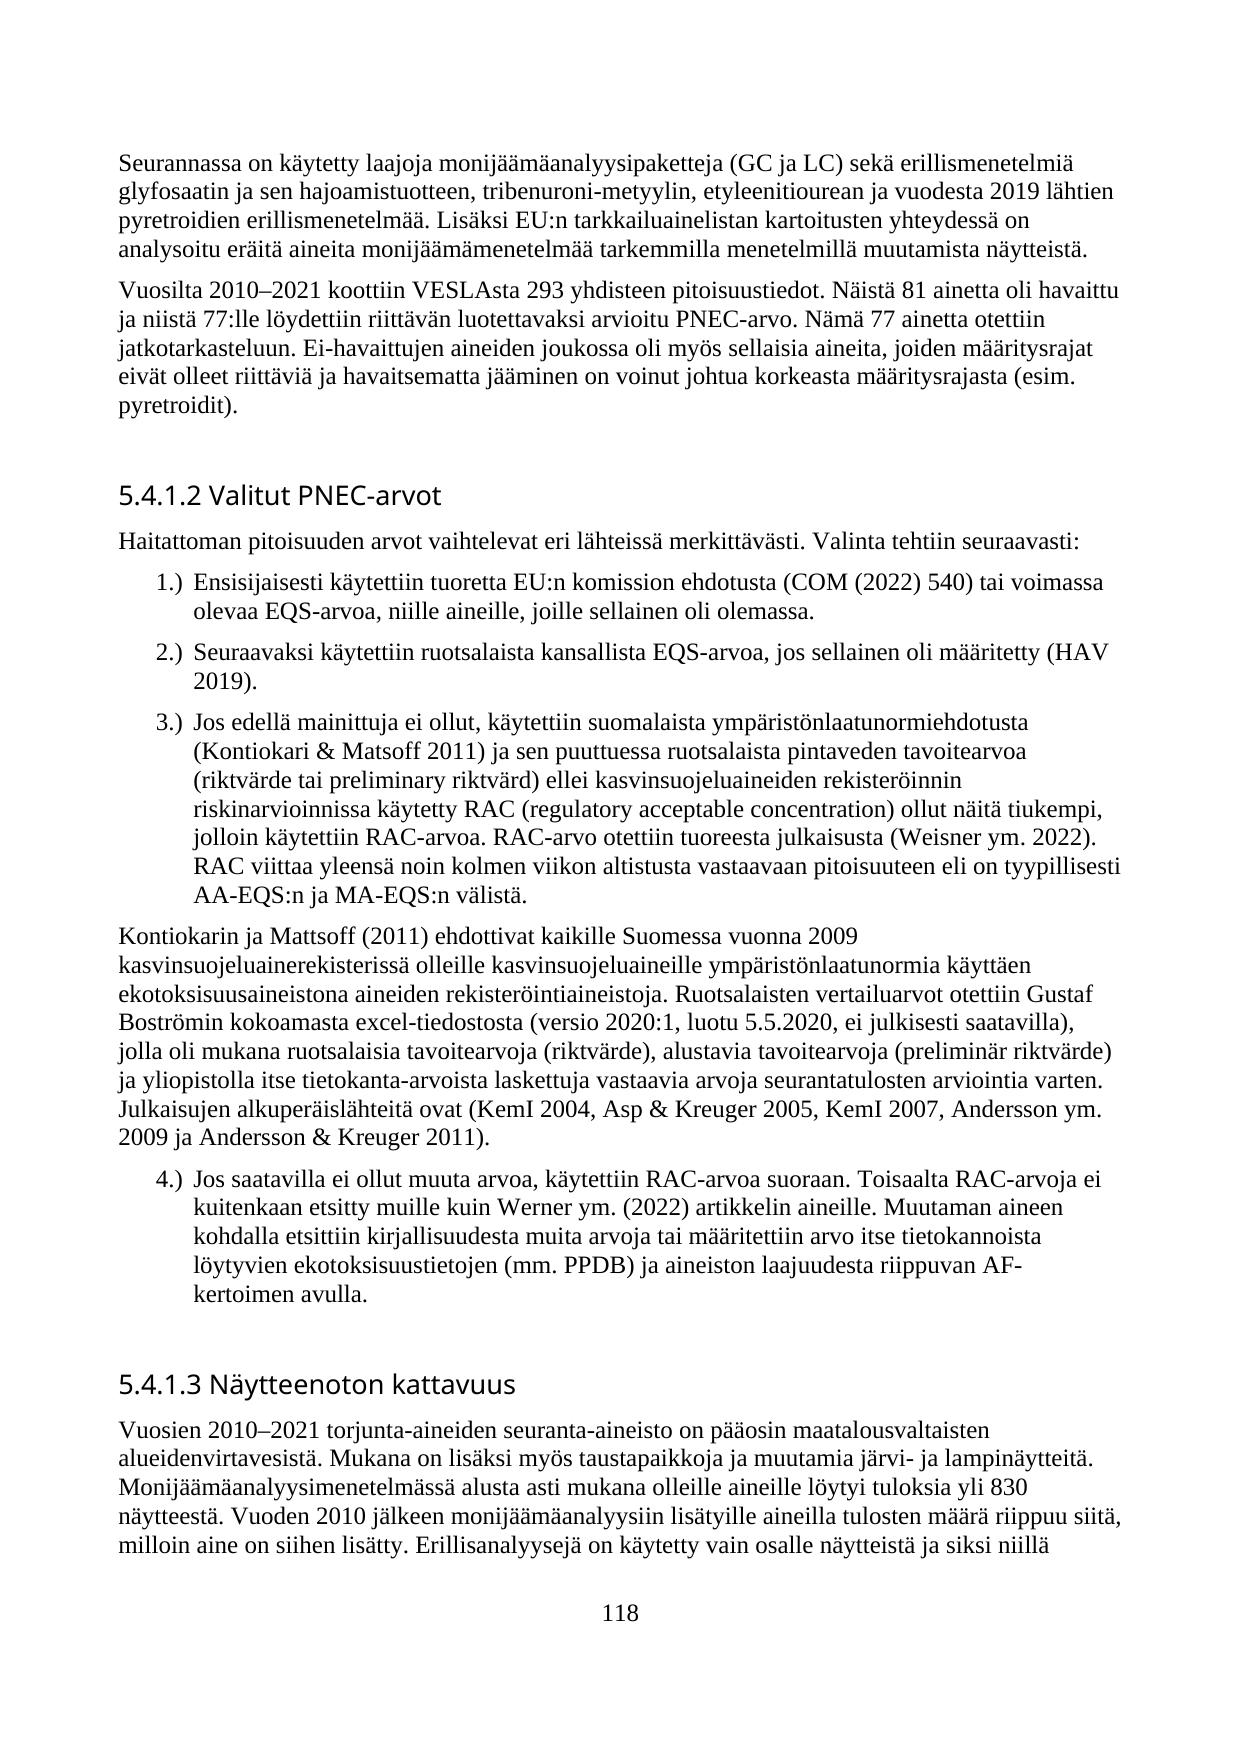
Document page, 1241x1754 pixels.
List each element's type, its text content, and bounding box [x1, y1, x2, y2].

text Seurannassa on käytetty laajoja monijäämäanalyysipaketteja (GC ja LC) sekä erillismenetelmiä glyfosaatin ja sen hajoamistuotteen, tribenuroni-metyylin, etyleenitiourean ja vuodesta 2019 lähtien pyretroidien erillismenetelmää. Lisäksi EU:n tarkkailuainelistan kartoitusten yhteydessä on analysoitu eräitä aineita monijäämämenetelmää tarkemmilla menetelmillä muutamista näytteistä. [118, 148, 1122, 263]
subtitle 5.4.1.2 Valitut PNEC-arvot [118, 477, 1122, 514]
list Jos edellä mainittuja ei ollut, käytettiin suomalaista ympäristönlaatunormiehdotusta (Kontiokari & Matsoff 2011) ja sen puuttuessa ruotsalaista pintaveden tavoitearvoa (riktvärde tai preliminary riktvärd) ellei kasvinsuojeluaineiden rekisteröinnin riskinarvioinnissa käytetty RAC (regulatory acceptable concentration) ollut näitä tiukempi, jolloin käytettiin RAC-arvoa. RAC-arvo otettiin tuoreesta julkaisusta (Weisner ym. 2022). RAC viittaa yleensä noin kolmen viikon altistusta vastaavaan pitoisuuteen eli on tyypillisesti AA-EQS:n ja MA-EQS:n välistä. [156, 707, 1122, 909]
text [118, 1415, 1122, 1558]
list Jos saatavilla ei ollut muuta arvoa, käytettiin RAC-arvoa suoraan. Toisaalta RAC-arvoja ei kuitenkaan etsitty muille kuin Werner ym. (2022) artikkelin aineille. Muutaman aineen kohdalla etsittiin kirjallisuudesta muita arvoja tai määritettiin arvo itse tietokannoista löytyvien ekotoksisuustietojen (mm. PPDB) ja aineiston laajuudesta riippuvan AF-kertoimen avulla. [156, 1164, 1122, 1307]
text Haitattoman pitoisuuden arvot vaihtelevat eri lähteissä merkittävästi. Valinta tehtiin seuraavasti: [118, 526, 1122, 555]
list Ensisijaisesti käytettiin tuoretta EU:n komission ehdotusta (COM (2022) 540) tai voimassa olevaa EQS-arvoa, niille aineille, joille sellainen oli olemassa. [156, 567, 1122, 625]
text Kontiokarin ja Mattsoff (2011) ehdottivat kaikille Suomessa vuonna 2009 kasvinsuojeluainerekisterissä olleille kasvinsuojeluaineille ympäristönlaatunormia käyttäen ekotoksisuusaineistona aineiden rekisteröintiaineistoja. Ruotsalaisten vertailuarvot otettiin Gustaf Boströmin kokoamasta excel-tiedostosta (versio 2020:1, luotu 5.5.2020, ei julkisesti saatavilla), jolla oli mukana ruotsalaisia tavoitearvoja (riktvärde), alustavia tavoitearvoja (preliminär riktvärde) ja yliopistolla itse tietokanta-arvoista laskettuja vastaavia arvoja seurantatulosten arviointia varten. Julkaisujen alkuperäislähteitä ovat (KemI 2004, Asp & Kreuger 2005, KemI 2007, Andersson ym. 2009 ja Andersson & Kreuger 2011). [118, 921, 1122, 1151]
text Vuosilta 2010–2021 koottiin VESLAsta 293 yhdisteen pitoisuustiedot. Näistä 81 ainetta oli havaittu ja niistä 77:lle löydettiin riittävän luotettavaksi arvioitu PNEC-arvo. Nämä 77 ainetta otettiin jatkotarkasteluun. Ei-havaittujen aineiden joukossa oli myös sellaisia aineita, joiden määritysrajat eivät olleet riittäviä ja havaitsematta jääminen on voinut johtua korkeasta määritysrajasta (esim. pyretroidit). [118, 275, 1122, 419]
list Seuraavaksi käytettiin ruotsalaista kansallista EQS-arvoa, jos sellainen oli määritetty (HAV 2019). [156, 637, 1122, 695]
subtitle 5.4.1.3 Näytteenoton kattavuus [118, 1365, 1122, 1402]
